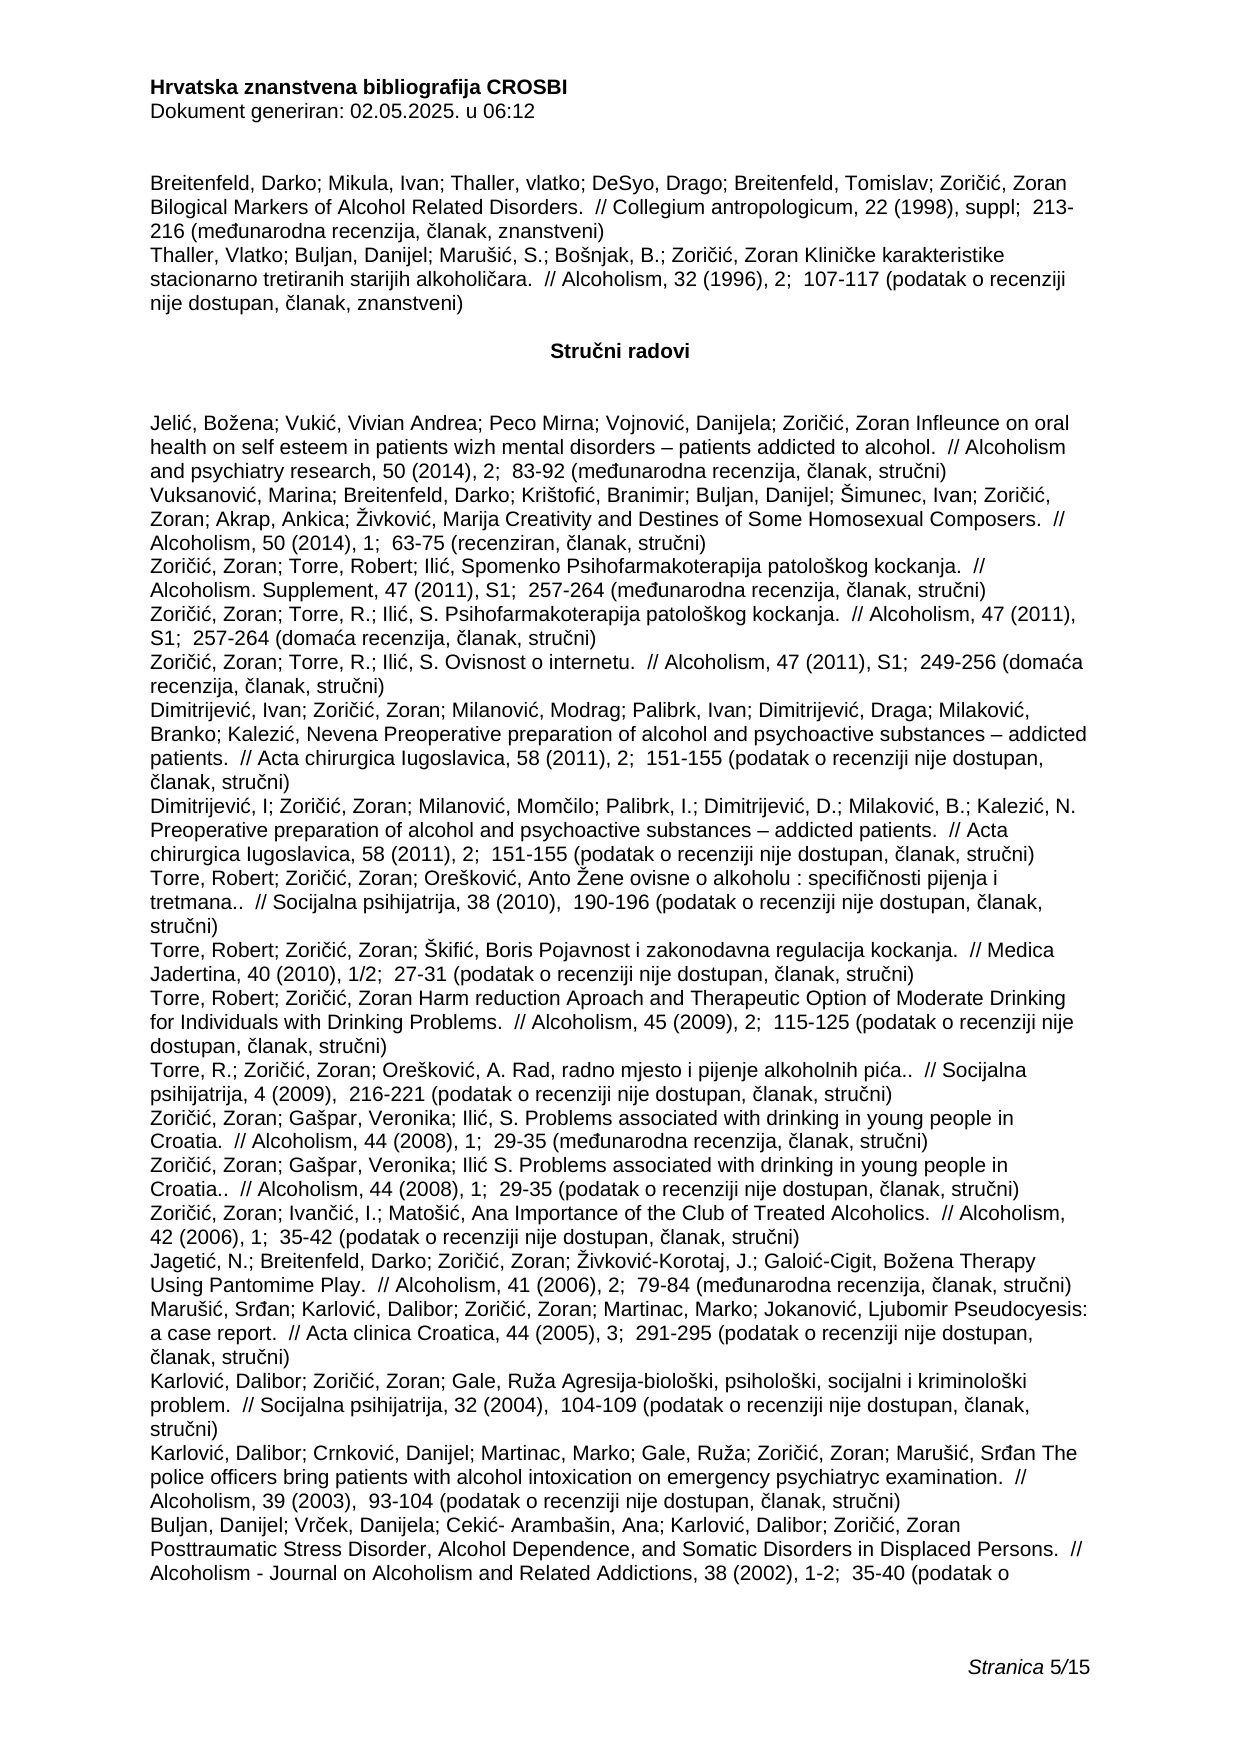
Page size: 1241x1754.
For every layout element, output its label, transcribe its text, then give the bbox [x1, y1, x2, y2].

text Thaller, Vlatko; Buljan, Danijel; Marušić, S.; Bošnjak, B.; Zoričić, Zoran [150, 243, 1090, 315]
text Breitenfeld, Darko; Mikula, Ivan; Thaller, vlatko; DeSyo, Drago; Breitenfeld, Tomislav; Zoričić, Zoran [150, 171, 1090, 243]
text Karlović, Dalibor; Crnković, Danijel; Martinac, Marko; Gale, Ruža; Zoričić, Zoran; Marušić, Srđan [150, 1441, 1090, 1513]
text Torre, R.; Zoričić, Zoran; Orešković, A. [150, 1057, 1090, 1105]
text Zoričić, Zoran; Gašpar, Veronika; Ilić, S. [150, 1105, 1090, 1153]
text Vuksanović, Marina; Breitenfeld, Darko; Krištofić, Branimir; Buljan, Danijel; Šimunec, Ivan; Zoričić, Zoran; Akrap, Ankica; Živković, Marija [150, 482, 1090, 554]
text Zoričić, Zoran; Torre, R.; Ilić, S. [150, 602, 1090, 650]
text Torre, Robert; Zoričić, Zoran; Škifić, Boris [150, 938, 1090, 986]
text Torre, Robert; Zoričić, Zoran; Orešković, Anto [150, 866, 1090, 938]
text Zoričić, Zoran; Torre, R.; Ilić, S. [150, 650, 1090, 698]
subtitle Stručni radovi [150, 339, 1090, 363]
text Zoričić, Zoran; Torre, Robert; Ilić, Spomenko [150, 554, 1090, 602]
text Jagetić, N.; Breitenfeld, Darko; Zoričić, Zoran; Živković-Korotaj, J.; Galoić-Cigit, Božena [150, 1249, 1090, 1297]
text Zoričić, Zoran; Ivančić, I.; Matošić, Ana [150, 1201, 1090, 1249]
text Torre, Robert; Zoričić, Zoran [150, 986, 1090, 1057]
text Zoričić, Zoran; Gašpar, Veronika; Ilić S. [150, 1153, 1090, 1201]
text Dimitrijević, Ivan; Zoričić, Zoran; Milanović, Modrag; Palibrk, Ivan; Dimitrijević, Draga; Milaković, Branko; Kalezić, Nevena [150, 698, 1090, 794]
text Dimitrijević, I; Zoričić, Zoran; Milanović, Momčilo; Palibrk, I.; Dimitrijević, D.; Milaković, B.; Kalezić, N. [150, 794, 1090, 866]
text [150, 1513, 1090, 1584]
text Karlović, Dalibor; Zoričić, Zoran; Gale, Ruža [150, 1369, 1090, 1441]
text Jelić, Božena; Vukić, Vivian Andrea; Peco Mirna; Vojnović, Danijela; Zoričić, Zoran [150, 411, 1090, 482]
text Marušić, Srđan; Karlović, Dalibor; Zoričić, Zoran; Martinac, Marko; Jokanović, Ljubomir [150, 1297, 1090, 1369]
